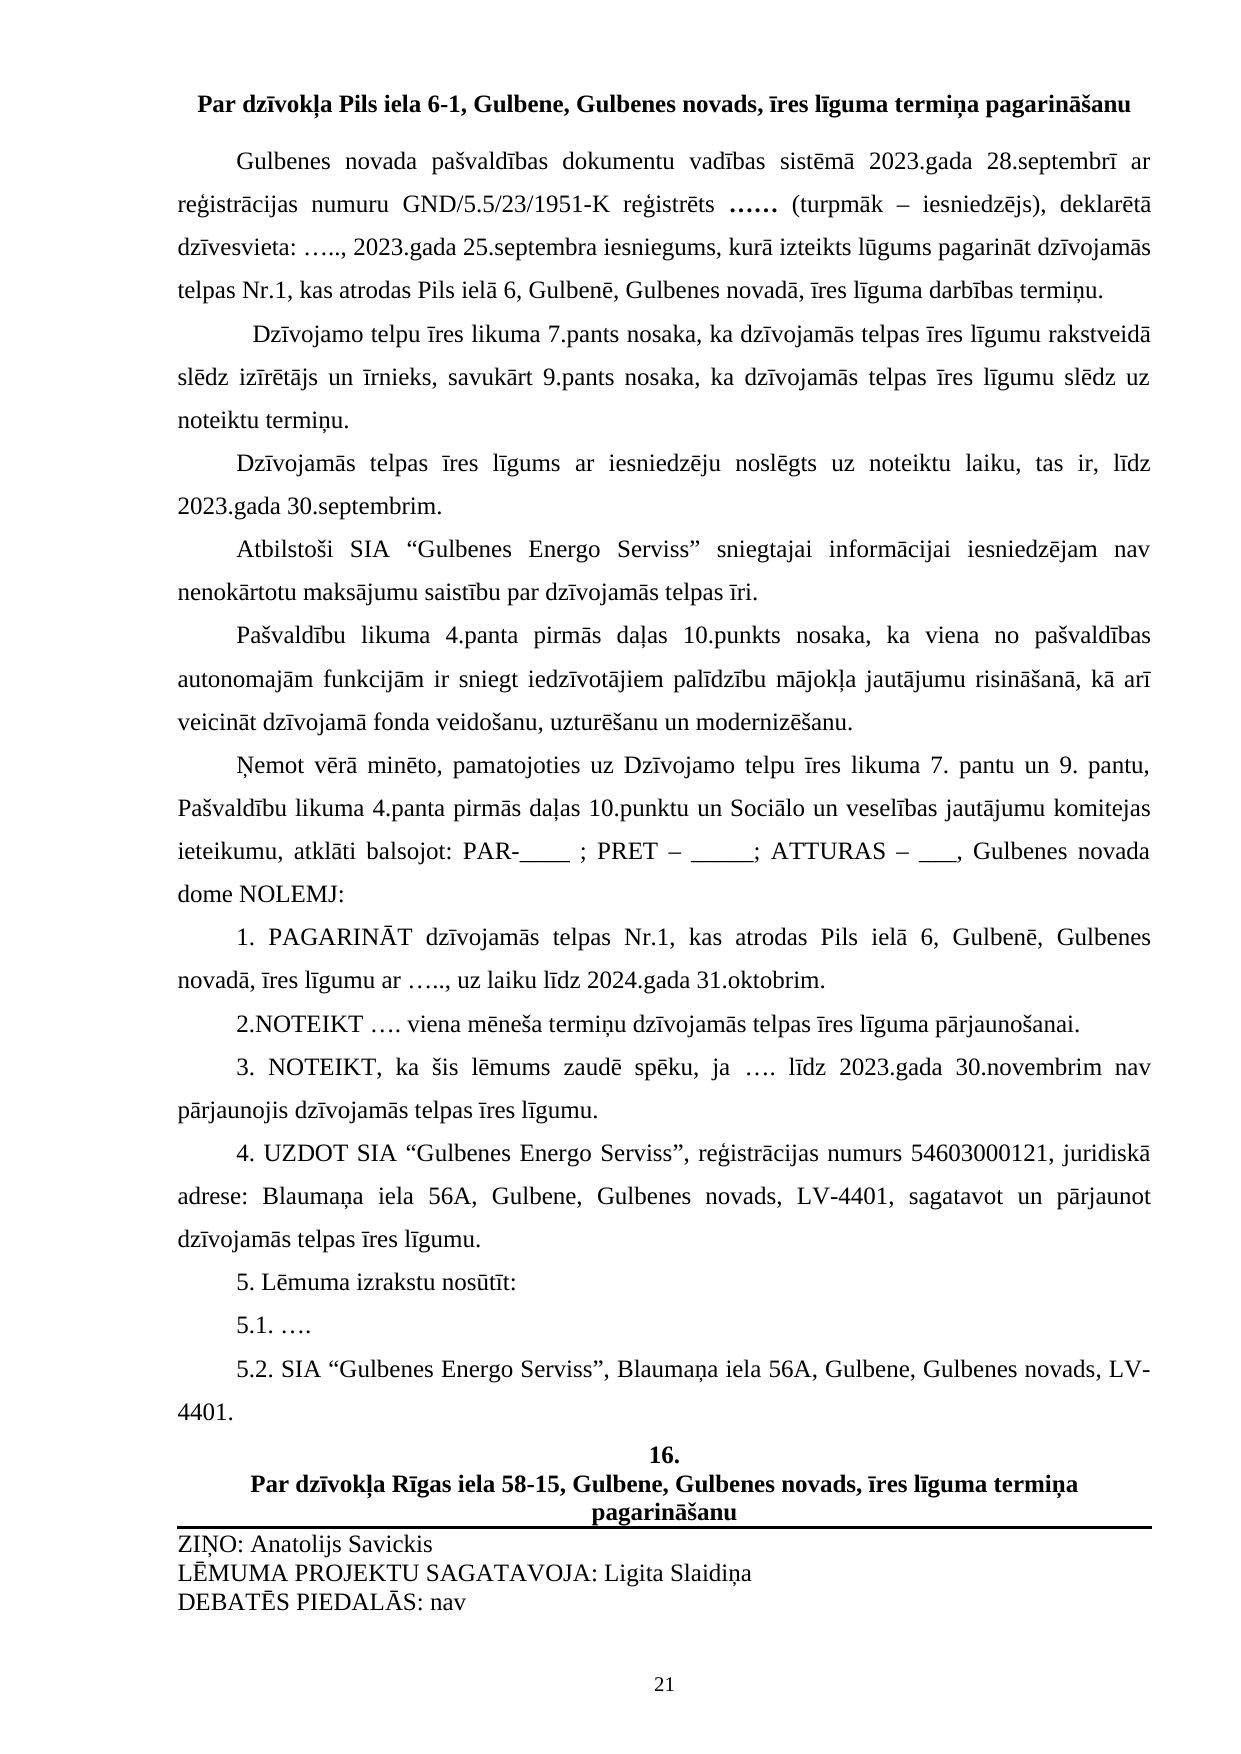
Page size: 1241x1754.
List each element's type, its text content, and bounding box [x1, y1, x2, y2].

text Atbilstoši SIA “Gulbenes Energo Serviss” sniegtajai informācijai iesniedzējam nav nenokārtotu maksājumu saistību par dzīvojamās telpas īri. [177, 534, 1152, 606]
text Dzīvojamās telpas īres līgums ar iesniedzēju noslēgts uz noteiktu laiku, tas ir, līdz 2023.gada 30.septembrim. [177, 448, 1152, 520]
text ZIŅO: Anatolijs Savickis [177, 1529, 1152, 1558]
text Par dzīvokļa Pils iela 6-1, Gulbene, Gulbenes novads, īres līguma termiņa pagarināšanu [177, 89, 1152, 117]
text Gulbenes novada pašvaldības dokumentu vadības sistēmā 2023.gada 28.septembrī ar reģistrācijas numuru GND/5.5/23/1951-K reģistrēts …… (turpmāk – iesniedzējs), deklarētā dzīvesvieta: ….., 2023.gada 25.septembra iesniegums, kurā izteikts lūgums pagarināt dzīvojamās telpas Nr.1, kas atrodas Pils ielā 6, Gulbenē, Gulbenes novadā, īres līguma darbības termiņu. [177, 146, 1152, 304]
text 4. UZDOT SIA “Gulbenes Energo Serviss”, reģistrācijas numurs 54603000121, juridiskā adrese: Blaumaņa iela 56A, Gulbene, Gulbenes novads, LV-4401, sagatavot un pārjaunot dzīvojamās telpas īres līgumu. [177, 1138, 1152, 1253]
text 5.2. SIA “Gulbenes Energo Serviss”, Blaumaņa iela 56A, Gulbene, Gulbenes novads, LV-4401. [177, 1354, 1152, 1426]
text Dzīvojamo telpu īres likuma 7.pants nosaka, ka dzīvojamās telpas īres līgumu rakstveidā slēdz izīrētājs un īrnieks, savukārt 9.pants nosaka, ka dzīvojamās telpas īres līgumu slēdz uz noteiktu termiņu. [177, 319, 1152, 434]
text 1. PAGARINĀT dzīvojamās telpas Nr.1, kas atrodas Pils ielā 6, Gulbenē, Gulbenes novadā, īres līgumu ar ….., uz laiku līdz 2024.gada 31.oktobrim. [177, 922, 1152, 994]
text 3. NOTEIKT, ka šis lēmums zaudē spēku, ja …. līdz 2023.gada 30.novembrim nav pārjaunojis dzīvojamās telpas īres līgumu. [177, 1052, 1152, 1124]
text 5. Lēmuma izrakstu nosūtīt: [177, 1267, 1152, 1296]
text Par dzīvokļa Rīgas iela 58-15, Gulbene, Gulbenes novads, īres līguma termiņa pagarināšanu [177, 1469, 1152, 1526]
text Ņemot vērā minēto, pamatojoties uz Dzīvojamo telpu īres likuma 7. pantu un 9. pantu, Pašvaldību likuma 4.panta pirmās daļas 10.punktu un Sociālo un veselības jautājumu komitejas ieteikumu, atklāti balsojot: PAR-____ ; PRET – _____; ATTURAS – ___, Gulbenes novada dome NOLEMJ: [177, 750, 1152, 908]
text LĒMUMA PROJEKTU SAGATAVOJA: Ligita Slaidiņa [177, 1558, 1152, 1587]
text DEBATĒS PIEDALĀS: nav [177, 1587, 1152, 1616]
text 2.NOTEIKT …. viena mēneša termiņu dzīvojamās telpas īres līguma pārjaunošanai. [177, 1009, 1152, 1037]
text Pašvaldību likuma 4.panta pirmās daļas 10.punkts nosaka, ka viena no pašvaldības autonomajām funkcijām ir sniegt iedzīvotājiem palīdzību mājokļa jautājumu risināšanā, kā arī veicināt dzīvojamā fonda veidošanu, uzturēšanu un modernizēšanu. [177, 621, 1152, 736]
text 5.1. …. [177, 1311, 1152, 1339]
text 16. [177, 1440, 1152, 1469]
